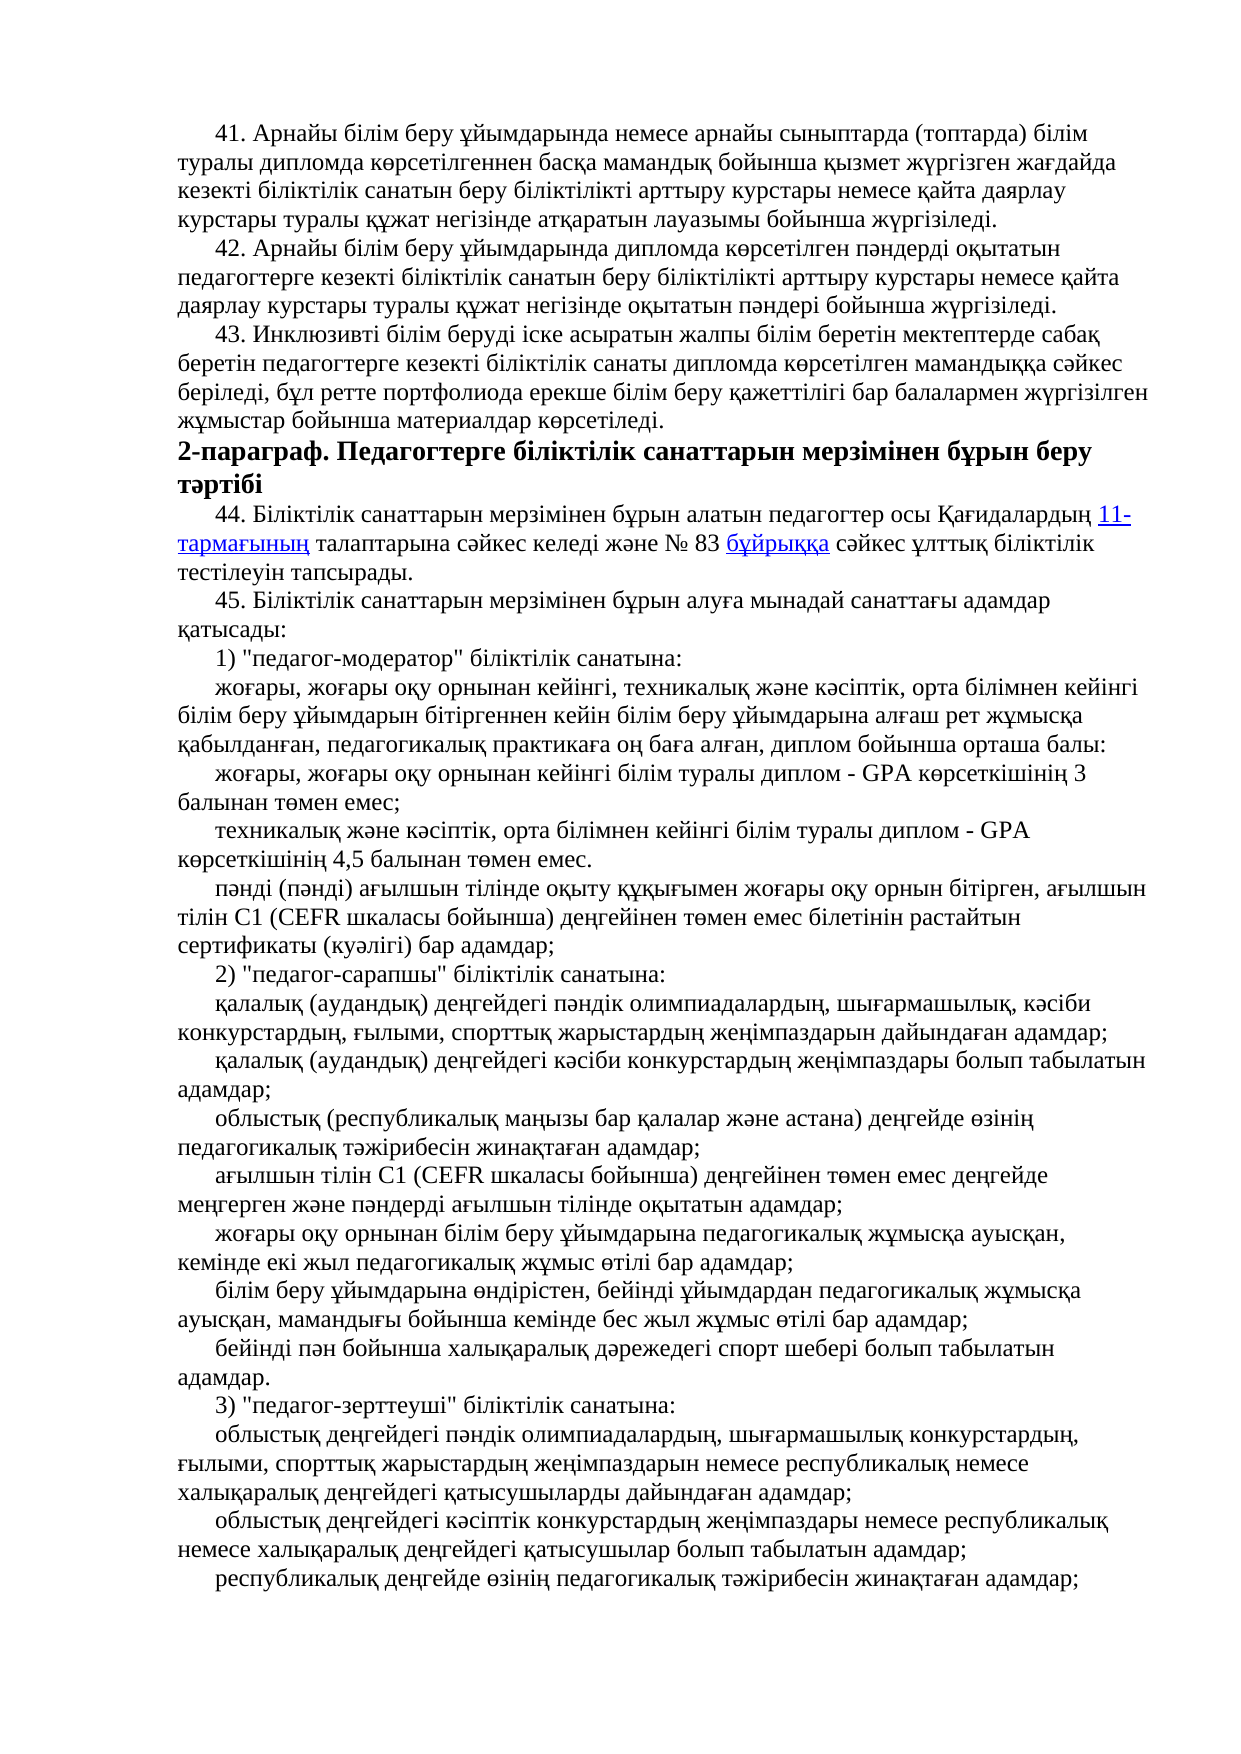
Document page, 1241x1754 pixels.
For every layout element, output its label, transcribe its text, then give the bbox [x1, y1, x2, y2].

text жоғары оқу орнынан білім беру ұйымдарына педагогикалық жұмысқа ауысқан, кемінде екі жыл педагогикалық жұмыс өтілі бар адамдар; [177, 1218, 1152, 1275]
text республикалық деңгейде өзінің педагогикалық тәжірибесін жинақтаған адамдар; [177, 1563, 1152, 1592]
text ағылшын тілін С1 (CEFR шкаласы бойынша) деңгейінен төмен емес деңгейде меңгерген және пәндерді ағылшын тілінде оқытатын адамдар; [177, 1160, 1152, 1218]
text қалалық (аудандық) деңгейдегі кәсіби конкурстардың жеңімпаздары болып табылатын адамдар; [177, 1045, 1152, 1103]
text бейінді пән бойынша халықаралық дәрежедегі спорт шебері болып табылатын адамдар. [177, 1333, 1152, 1390]
text 2) "педагог-сарапшы" біліктілік санатына: [177, 959, 1152, 988]
text техникалық және кәсіптік, орта білімнен кейінгі білім туралы диплом - GPA көрсеткішінің 4,5 балынан төмен емес. [177, 815, 1152, 873]
text 43. Инклюзивті білім беруді іске асыратын жалпы білім беретін мектептерде сабақ беретін педагогтерге кезекті біліктілік санаты дипломда көрсетілген мамандыққа сәйкес беріледі, бұл ретте портфолиода ерекше білім беру қажеттілігі бар балалармен жүргізілген жұмыстар бойынша материалдар көрсетіледі. [177, 319, 1152, 434]
text облыстық деңгейдегі пәндік олимпиадалардың, шығармашылық конкурстардың, ғылыми, спорттық жарыстардың жеңімпаздарын немесе республикалық немесе халықаралық деңгейдегі қатысушыларды дайындаған адамдар; [177, 1419, 1152, 1505]
text 45. Біліктілік санаттарын мерзімінен бұрын алуға мынадай санаттағы адамдар қатысады: [177, 585, 1152, 643]
text 3) "педагог-зерттеуші" біліктілік санатына: [177, 1390, 1152, 1419]
text 42. Арнайы білім беру ұйымдарында дипломда көрсетілген пәндерді оқытатын педагогтерге кезекті біліктілік санатын беру біліктілікті арттыру курстары немесе қайта даярлау курстары туралы құжат негізінде оқытатын пәндері бойынша жүргізіледі. [177, 233, 1152, 319]
text пәнді (пәнді) ағылшын тілінде оқыту құқығымен жоғары оқу орнын бітірген, ағылшын тілін С1 (CEFR шкаласы бойынша) деңгейінен төмен емес білетінін растайтын сертификаты (куәлігі) бар адамдар; [177, 873, 1152, 959]
text облыстық (республикалық маңызы бар қалалар және астана) деңгейде өзінің педагогикалық тәжірибесін жинақтаған адамдар; [177, 1103, 1152, 1160]
text 1) "педагог-модератор" біліктілік санатына: [177, 643, 1152, 672]
text жоғары, жоғары оқу орнынан кейінгі білім туралы диплом - GPA көрсеткішінің 3 балынан төмен емес; [177, 758, 1152, 815]
text қалалық (аудандық) деңгейдегі пәндік олимпиадалардың, шығармашылық, кәсіби конкурстардың, ғылыми, спорттық жарыстардың жеңімпаздарын дайындаған адамдар; [177, 988, 1152, 1045]
text білім беру ұйымдарына өндірістен, бейінді ұйымдардан педагогикалық жұмысқа ауысқан, мамандығы бойынша кемінде бес жыл жұмыс өтілі бар адамдар; [177, 1275, 1152, 1333]
text 2-параграф. Педагогтерге біліктілік санаттарын мерзімінен бұрын беру тәртібі [177, 434, 1152, 499]
text 41. Арнайы білім беру ұйымдарында немесе арнайы сыныптарда (топтарда) білім туралы дипломда көрсетілгеннен басқа мамандық бойынша қызмет жүргізген жағдайда кезекті біліктілік санатын беру біліктілікті арттыру курстары немесе қайта даярлау курстары туралы құжат негізінде атқаратын лауазымы бойынша жүргізіледі. [177, 118, 1152, 233]
text 44. Біліктілік санаттарын мерзімінен бұрын алатын педагогтер осы Қағидалардың 11-тармағының талаптарына сәйкес келеді және № 83 бұйрыққа сәйкес ұлттық біліктілік тестілеуін тапсырады. [177, 499, 1152, 585]
text жоғары, жоғары оқу орнынан кейінгі, техникалық және кәсіптік, орта білімнен кейінгі білім беру ұйымдарын бітіргеннен кейін білім беру ұйымдарына алғаш рет жұмысқа қабылданған, педагогикалық практикаға оң баға алған, диплом бойынша орташа балы: [177, 672, 1152, 758]
text облыстық деңгейдегі кәсіптік конкурстардың жеңімпаздары немесе республикалық немесе халықаралық деңгейдегі қатысушылар болып табылатын адамдар; [177, 1505, 1152, 1563]
